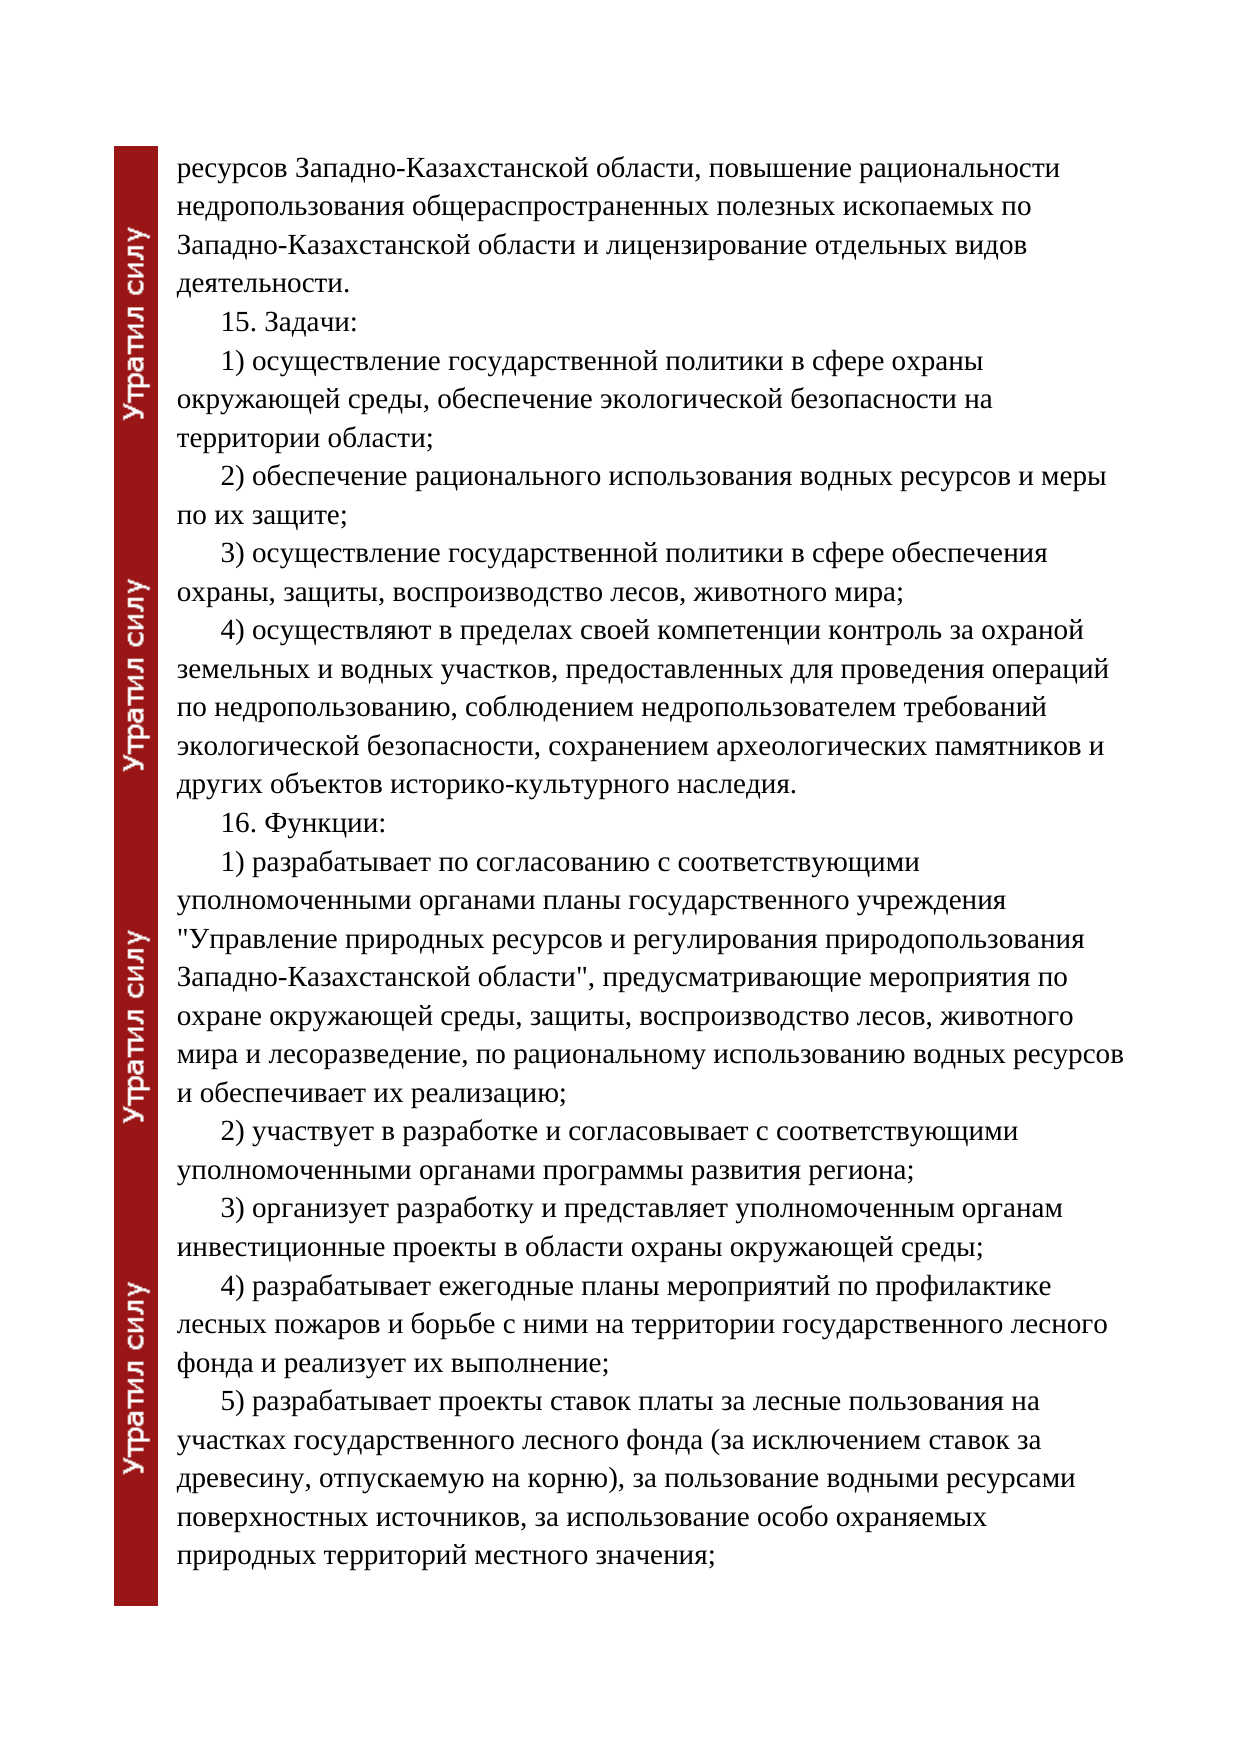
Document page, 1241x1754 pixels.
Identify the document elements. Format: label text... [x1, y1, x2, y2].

picture [114, 146, 158, 150]
picture [114, 1571, 158, 1606]
